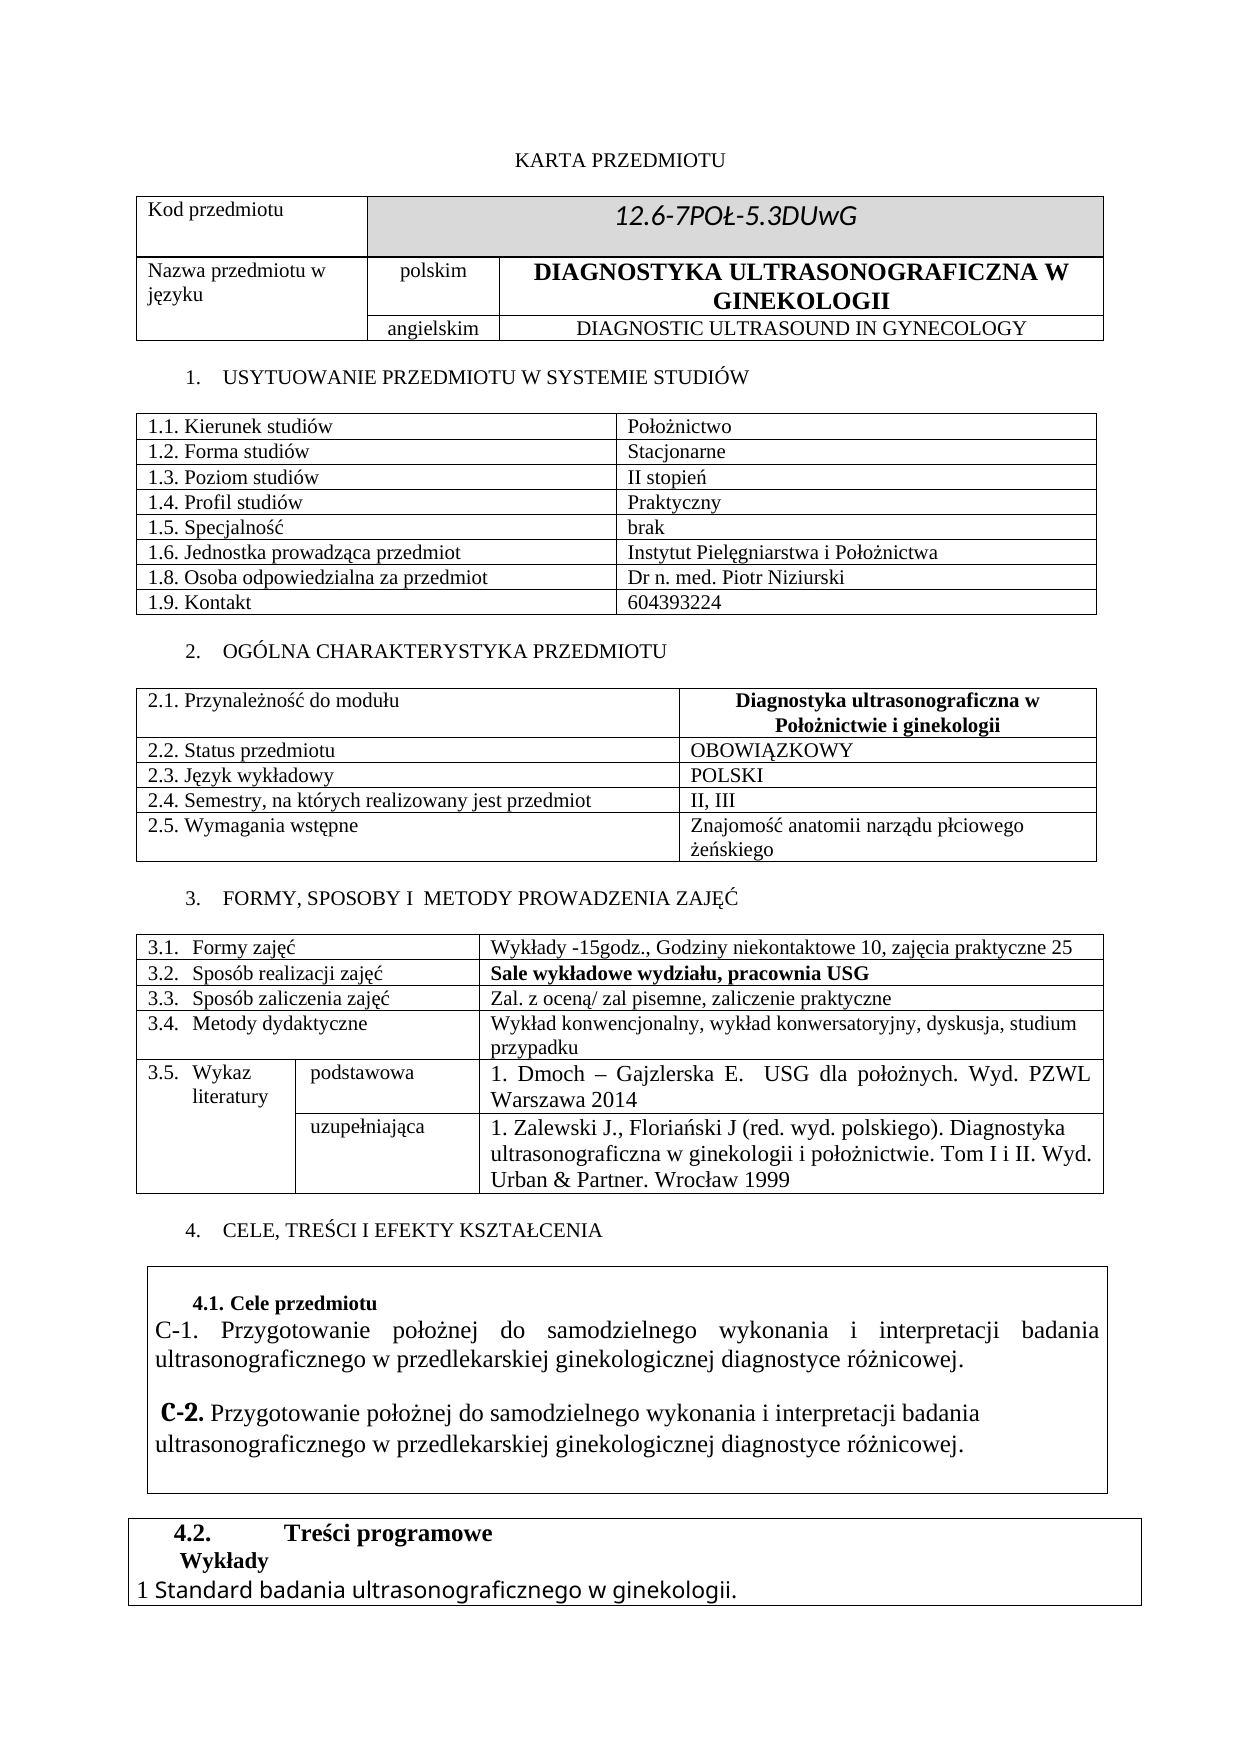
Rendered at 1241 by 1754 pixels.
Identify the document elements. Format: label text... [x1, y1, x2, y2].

table_cell Zal. z oceną/ zal pisemne, zaliczenie praktyczne [480, 986, 1103, 1009]
table_header Diagnostyka ultrasonograficzna w Położnictwie i ginekologii [680, 689, 1096, 737]
table_cell Instytut Pielęgniarstwa i Położnictwa [617, 540, 1096, 564]
table_cell POLSKI [680, 763, 1096, 787]
list OGÓLNA CHARAKTERYSTYKA PRZEDMIOTU [185, 639, 1093, 663]
table_header 12.6-7POŁ-5.3DUwG [368, 197, 1103, 256]
table_cell Nazwa przedmiotu w języku [137, 258, 367, 340]
table_cell 1.6. Jednostka prowadząca przedmiot [137, 540, 616, 564]
table_cell Stacjonarne [617, 440, 1096, 463]
table_cell II stopień [617, 465, 1096, 489]
table_cell 1.3. Poziom studiów [137, 465, 616, 489]
table_cell Praktyczny [617, 490, 1096, 514]
table_cell 2.3. Język wykładowy [137, 763, 679, 787]
table_cell Znajomość anatomii narządu płciowego żeńskiego [680, 813, 1096, 861]
table_header Formy zajęć [137, 935, 479, 959]
list USYTUOWANIE PRZEDMIOTU W SYSTEMIE STUDIÓW [185, 365, 1093, 389]
table_cell Wykaz literatury [137, 1060, 295, 1193]
table_header Położnictwo [617, 414, 1096, 438]
table_header Kod przedmiotu [137, 197, 367, 256]
table_cell Metody dydaktyczne [137, 1011, 479, 1059]
table_cell 1.8. Osoba odpowiedzialna za przedmiot [137, 565, 616, 589]
table_cell brak [617, 515, 1096, 539]
table_cell angielskim [368, 316, 499, 340]
table_cell 1.9. Kontakt [137, 590, 616, 614]
table_header 1.1. Kierunek studiów [137, 414, 616, 438]
table_cell 1. Zalewski J., Floriański J (red. wyd. polskiego). Diagnostyka ultrasonograficzna w ginekologii i położnictwie. Tom I i II. Wyd. Urban & Partner. Wrocław 1999 [480, 1114, 1103, 1193]
table_cell DIAGNOSTYKA ULTRASONOGRAFICZNA W GINEKOLOGII [500, 258, 1103, 315]
table_cell uzupełniająca [296, 1114, 479, 1193]
table_cell II, III [680, 788, 1096, 812]
text KARTA PRZEDMIOTU [148, 148, 1093, 172]
table_header Cele przedmiotu C-1. Przygotowanie położnej do samodzielnego wykonania i interpretacji badania ultrasonograficznego w przedlekarskiej ginekologicznej diagnostyce różnicowej. C-2. Przygotowanie położnej do samodzielnego wykonania i interpretacji badania ultrasonograficznego w przedlekarskiej ginekologicznej diagnostyce różnicowej. [148, 1267, 1107, 1492]
table_cell Sposób zaliczenia zajęć [137, 986, 479, 1009]
table_cell 2.2. Status przedmiotu [137, 738, 679, 762]
table_cell 2.4. Semestry, na których realizowany jest przedmiot [137, 788, 679, 812]
table_cell 2.5. Wymagania wstępne [137, 813, 679, 861]
table_cell DIAGNOSTIC ULTRASOUND IN GYNECOLOGY [500, 316, 1103, 340]
table_cell 1.2. Forma studiów [137, 440, 616, 463]
list CELE, TREŚCI I EFEKTY KSZTAŁCENIA [185, 1218, 1093, 1242]
table_cell Wykład konwencjonalny, wykład konwersatoryjny, dyskusja, studium przypadku [480, 1011, 1103, 1059]
table_cell 1. Dmoch – Gajzlerska E. USG dla położnych. Wyd. PZWL Warszawa 2014 [480, 1060, 1103, 1112]
table_cell Dr n. med. Piotr Niziurski [617, 565, 1096, 589]
table_cell OBOWIĄZKOWY [680, 738, 1096, 762]
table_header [129, 1519, 1141, 1605]
table_cell Sposób realizacji zajęć [137, 960, 479, 984]
table_cell Sale wykładowe wydziału, pracownia USG [480, 960, 1103, 984]
table_cell podstawowa [296, 1060, 479, 1112]
table_header Wykłady -15godz., Godziny niekontaktowe 10, zajęcia praktyczne 25 [480, 935, 1103, 959]
table_cell 604393224 [617, 590, 1096, 614]
table_cell polskim [368, 258, 499, 315]
table_cell 1.4. Profil studiów [137, 490, 616, 514]
table_header 2.1. Przynależność do modułu [137, 689, 679, 737]
list FORMY, SPOSOBY I METODY PROWADZENIA ZAJĘĆ [185, 886, 1093, 910]
table_cell 1.5. Specjalność [137, 515, 616, 539]
